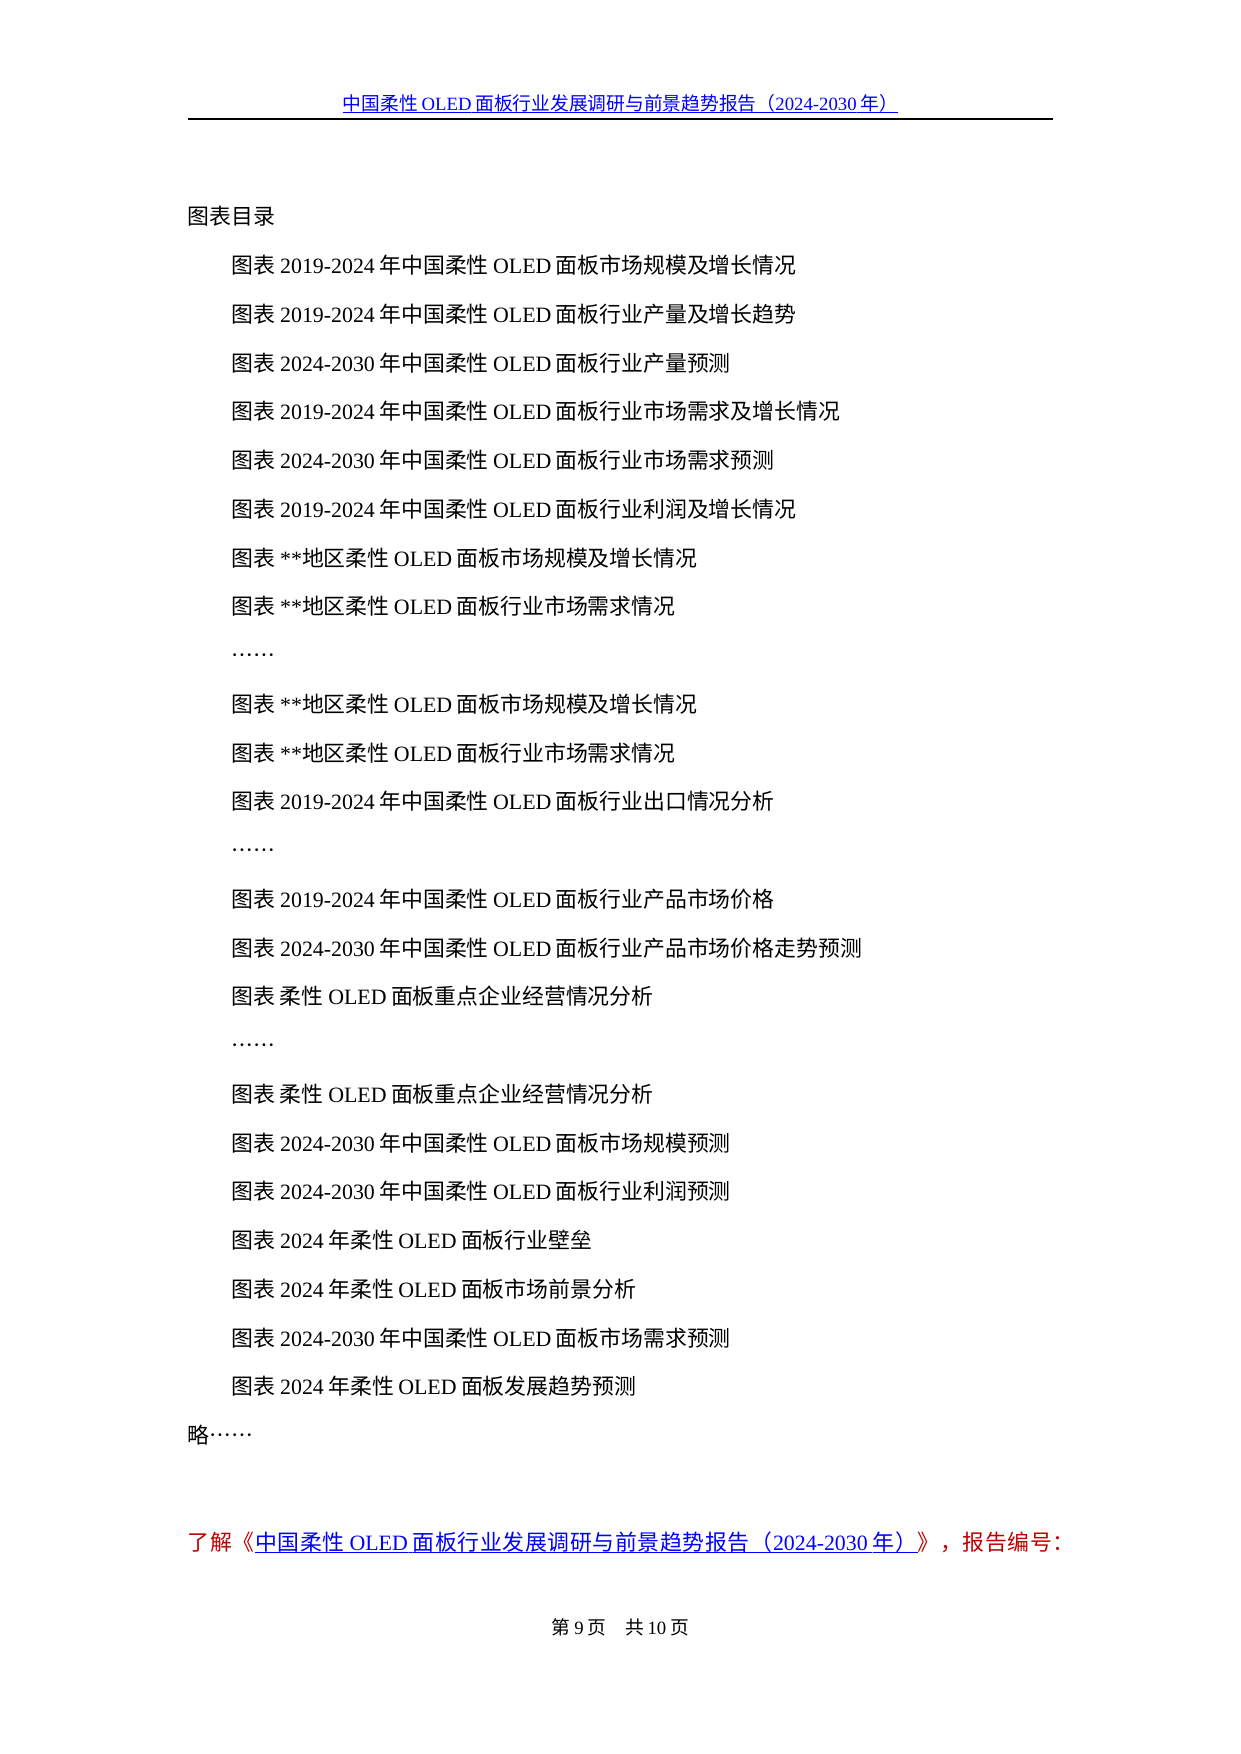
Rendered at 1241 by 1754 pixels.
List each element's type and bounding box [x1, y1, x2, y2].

text [187, 1524, 1053, 1557]
text [187, 150, 1053, 1450]
